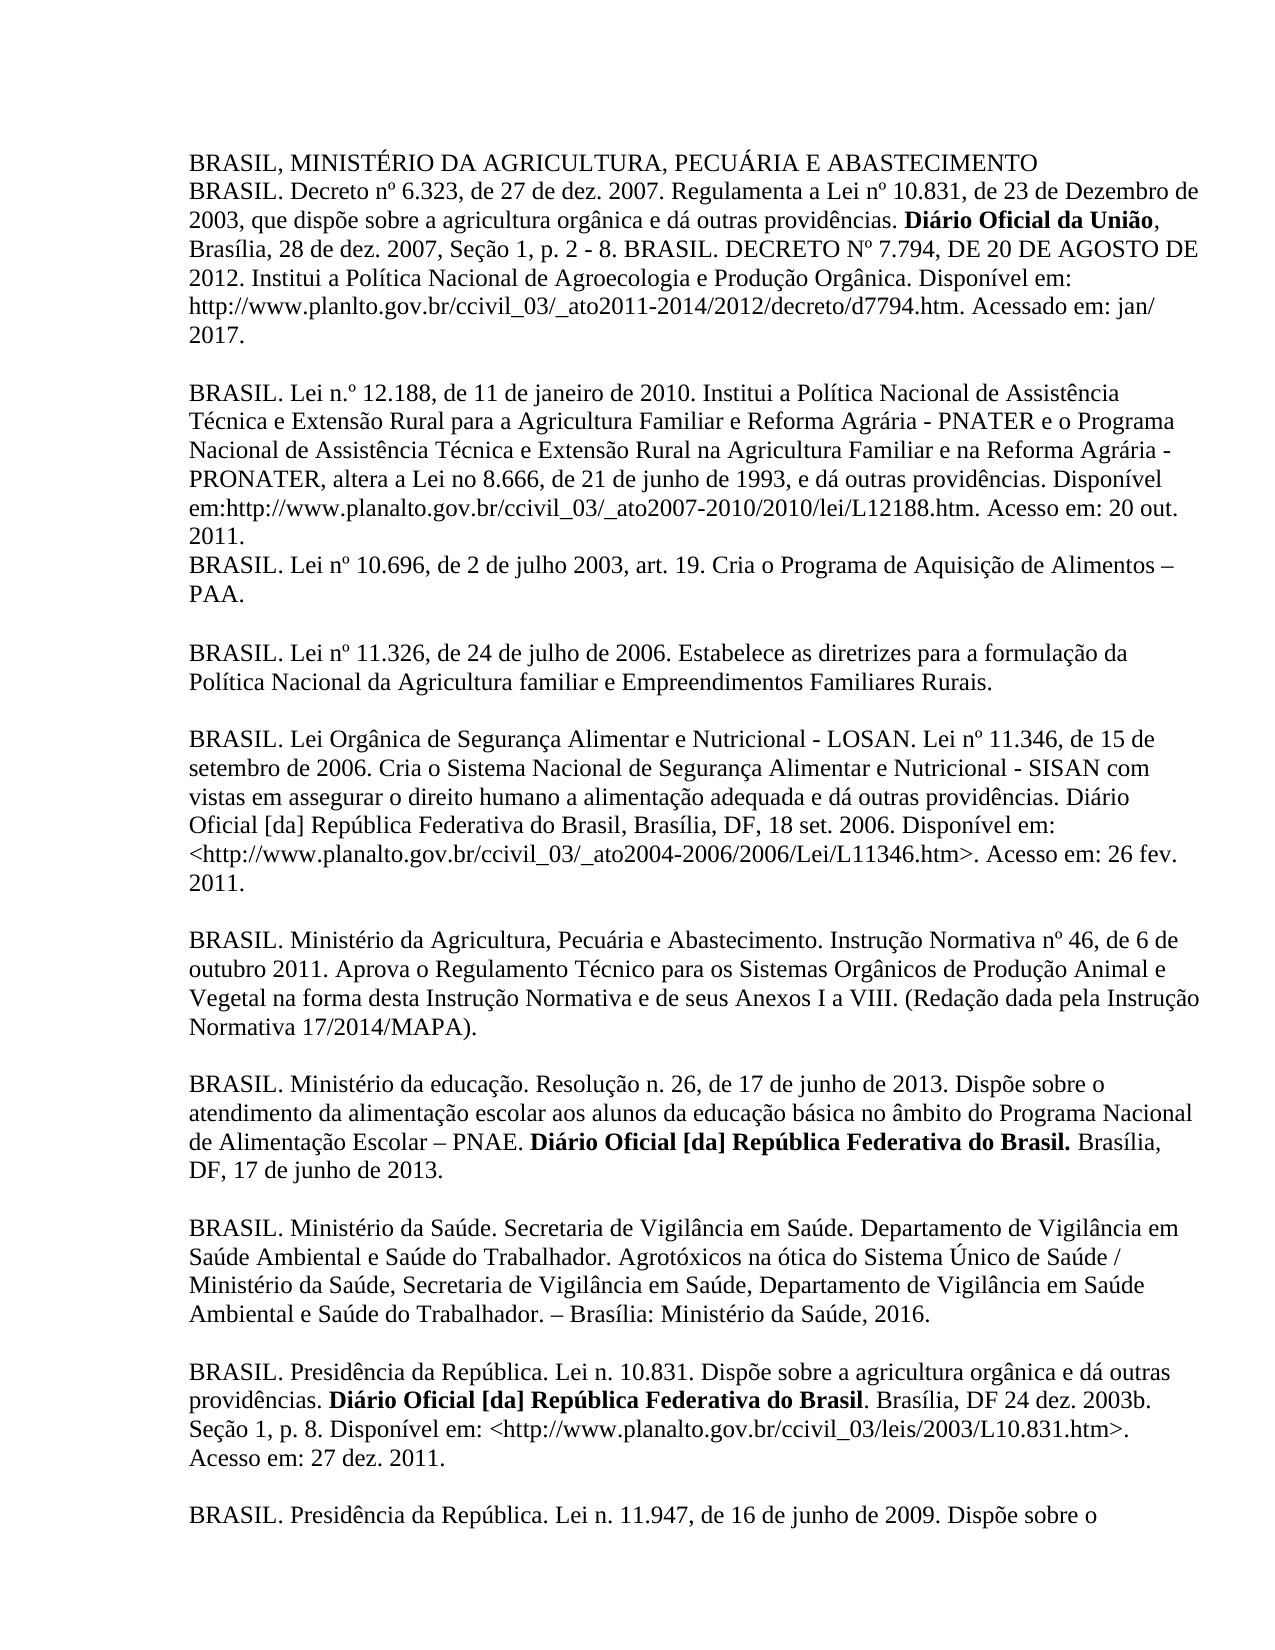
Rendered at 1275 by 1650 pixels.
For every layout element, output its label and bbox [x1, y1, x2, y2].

table_cell [177, 148, 1216, 1529]
